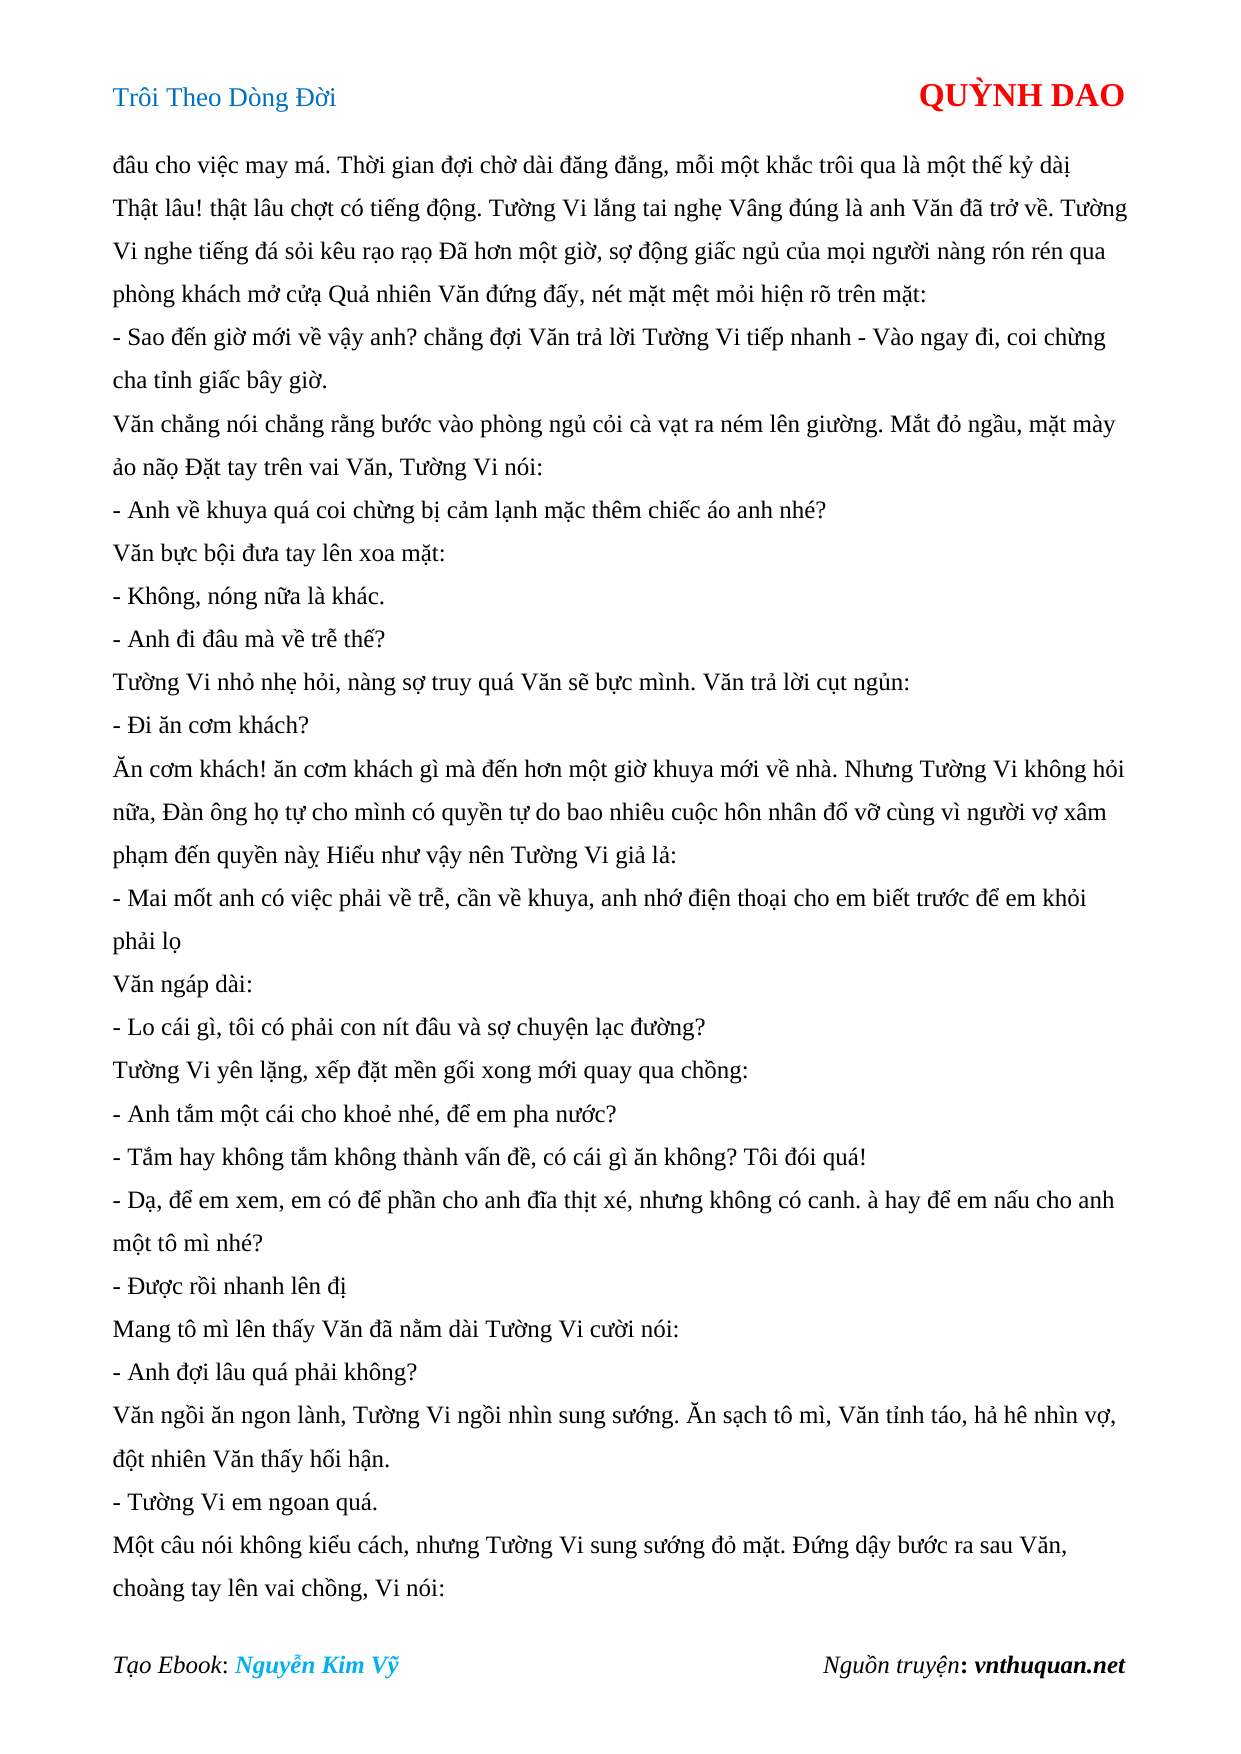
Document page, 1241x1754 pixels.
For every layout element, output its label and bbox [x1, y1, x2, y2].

text [112, 150, 1128, 1602]
